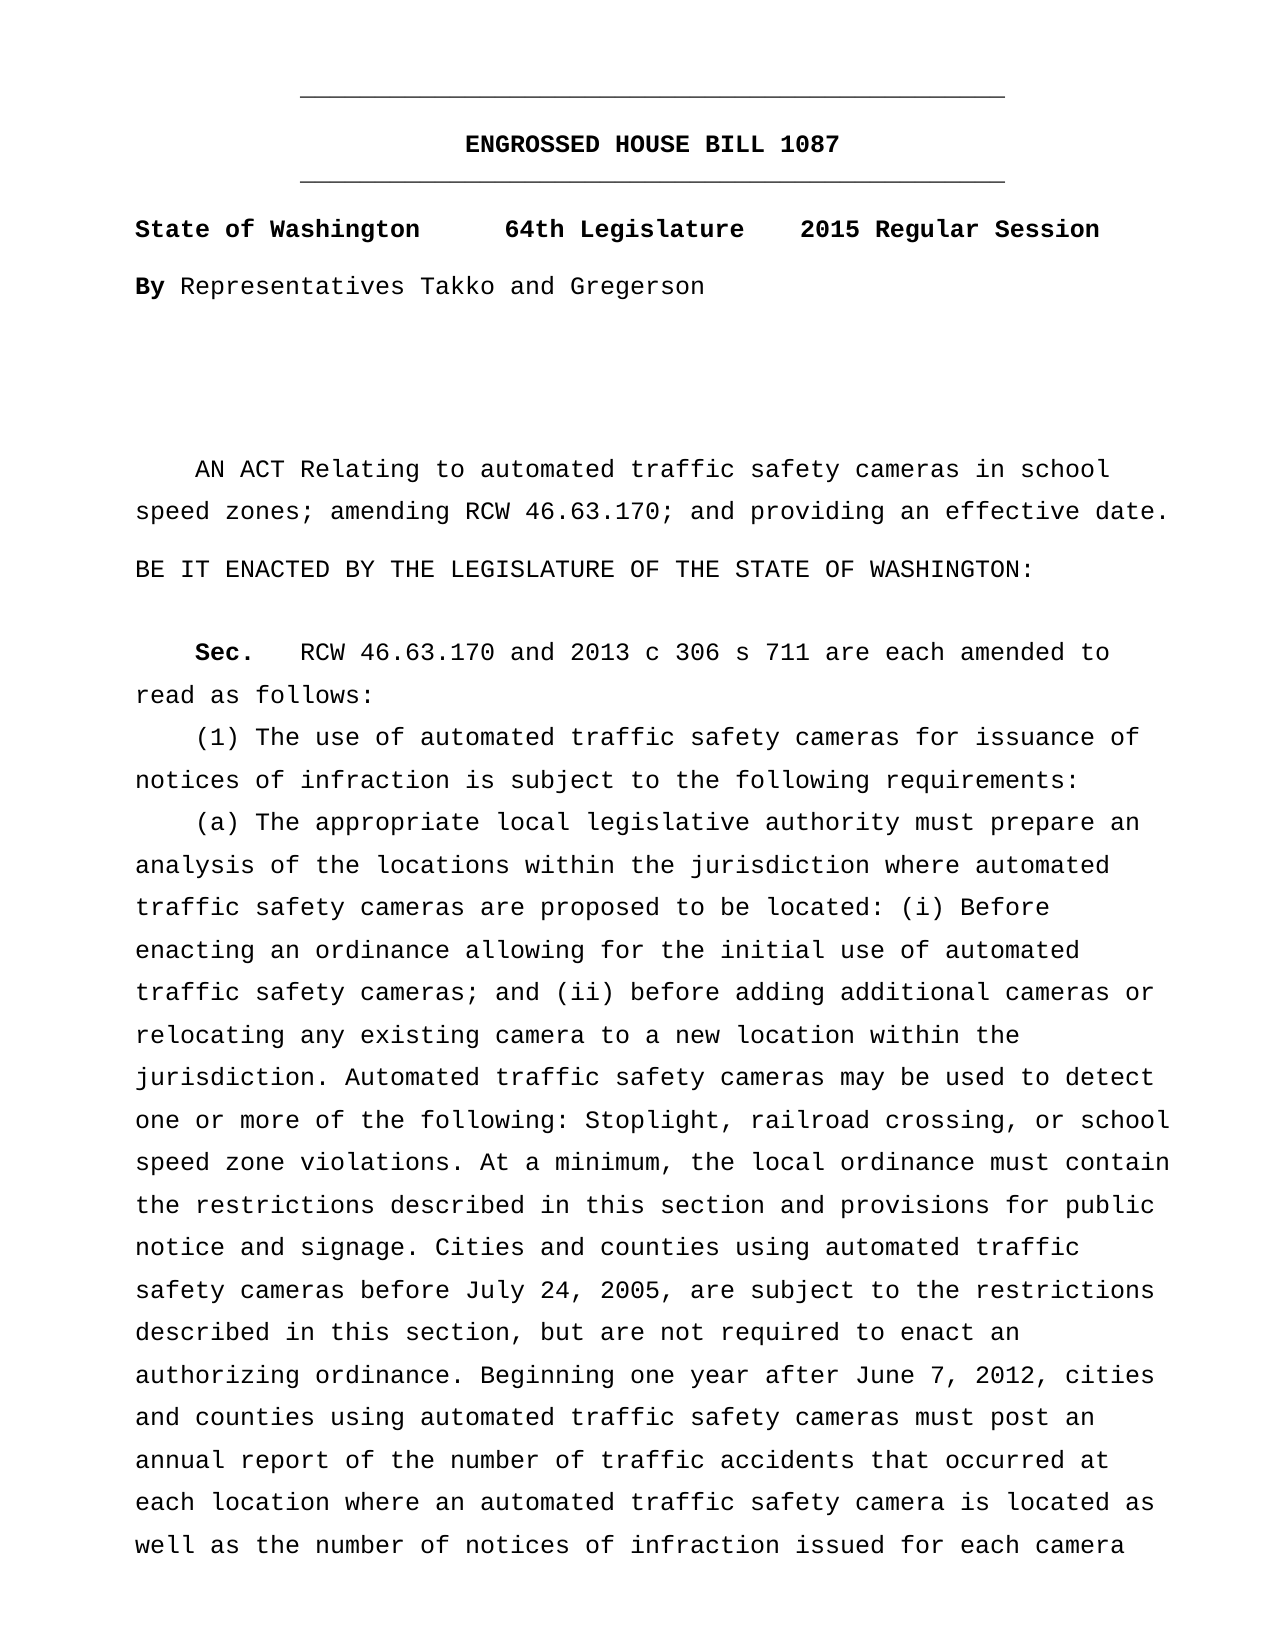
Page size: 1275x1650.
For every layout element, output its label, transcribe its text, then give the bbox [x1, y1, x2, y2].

text _______________________________________________ [135, 75, 1170, 103]
text BE IT ENACTED BY THE LEGISLATURE OF THE STATE OF WASHINGTON: [135, 557, 1170, 585]
text ENGROSSED HOUSE BILL 1087 [135, 132, 1170, 160]
text AN ACT Relating to automated traffic safety cameras in school speed zones; amending RCW 46.63.170; and providing an effective date. [135, 443, 1170, 528]
text State of Washington 64th Legislature 2015 Regular Session [135, 217, 1170, 245]
text _______________________________________________ [135, 160, 1170, 188]
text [135, 797, 1170, 1562]
text (1) The use of automated traffic safety cameras for issuance of notices of infraction is subject to the following requirements: [135, 712, 1170, 797]
text Sec. RCW 46.63.170 and 2013 c 306 s 711 are each amended to read as follows: [135, 627, 1170, 712]
text By Representatives Takko and Gregerson [135, 273, 1170, 302]
